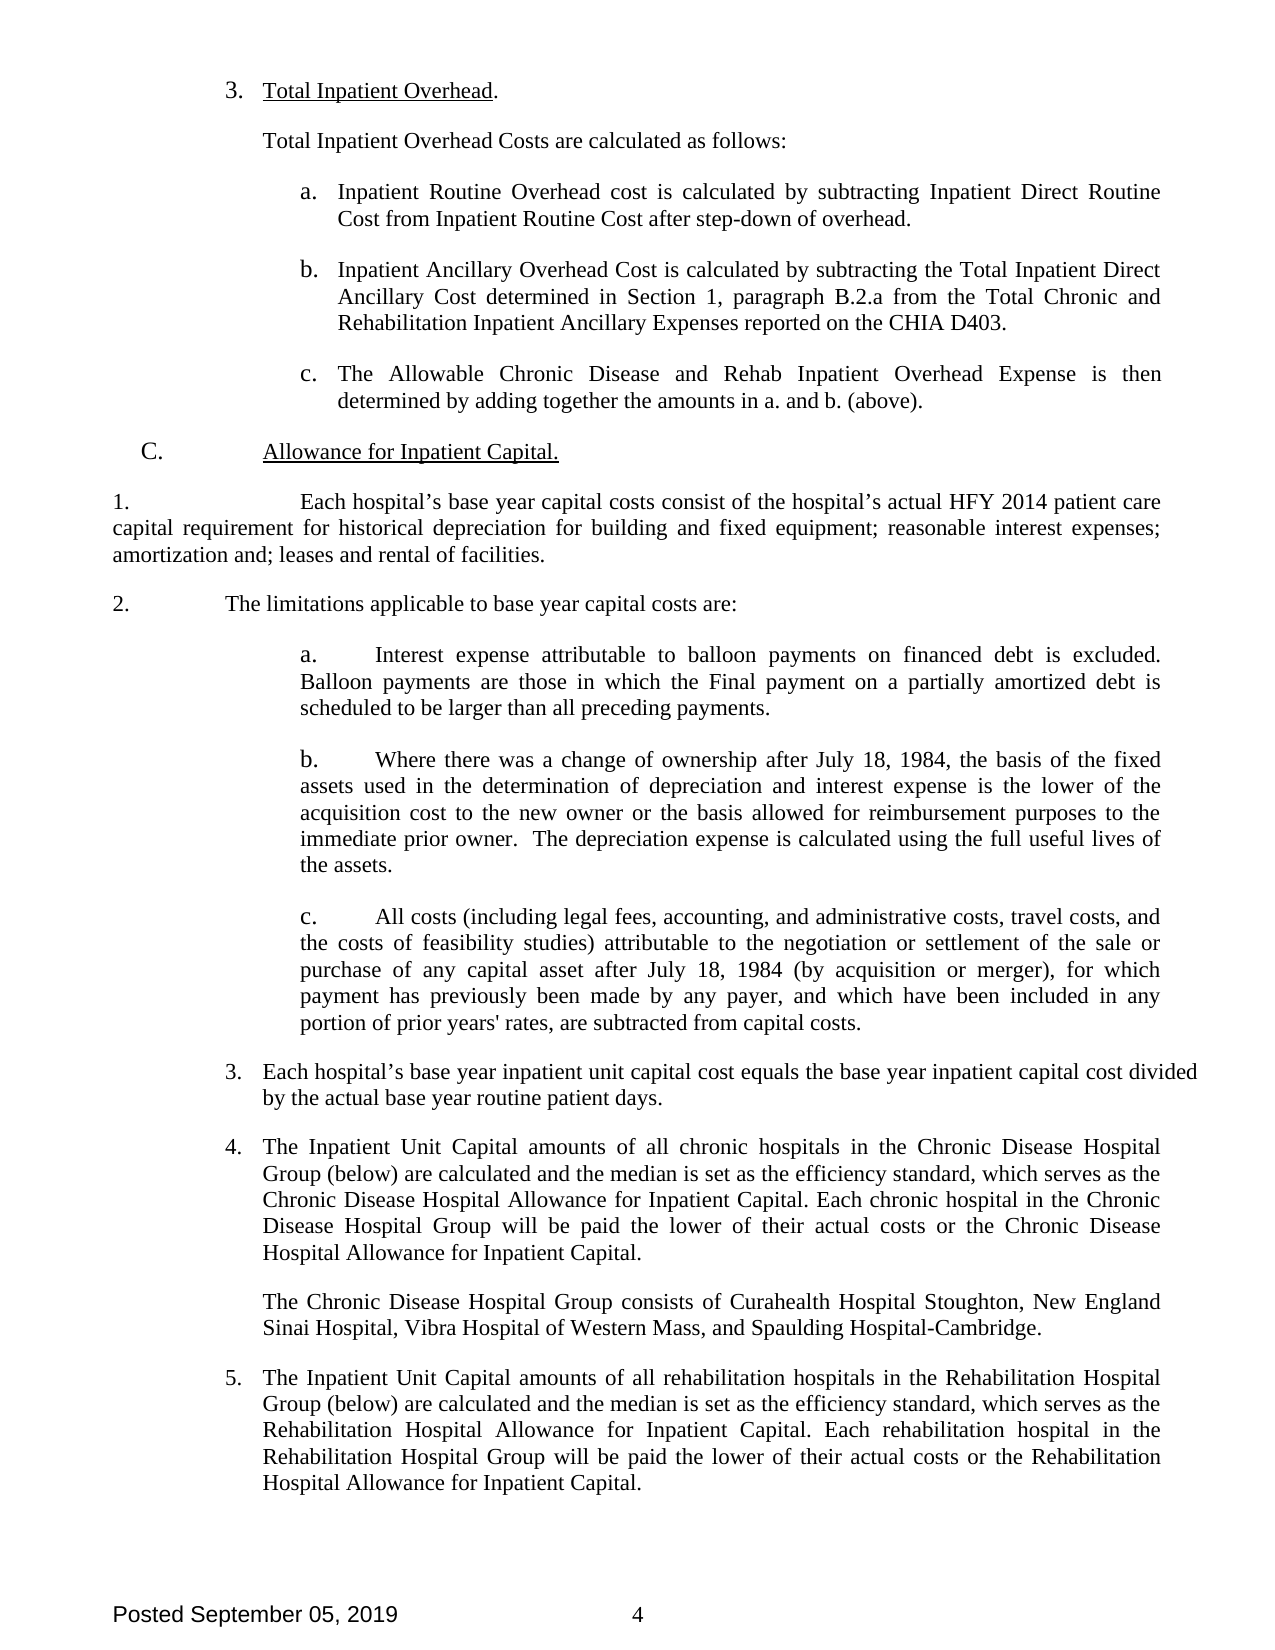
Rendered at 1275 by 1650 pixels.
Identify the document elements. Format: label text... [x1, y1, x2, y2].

list The limitations applicable to base year capital costs are: [112, 590, 1162, 616]
list Each hospital’s base year capital costs consist of the hospital’s actual HFY 2014 patient care capital requirement for historical depreciation for building and fixed equipment; reasonable interest expenses; amortization and; leases and rental of facilities. [112, 488, 1162, 567]
list Interest expense attributable to balloon payments on financed debt is excluded. Balloon payments are those in which the Final payment on a partially amortized debt is scheduled to be larger than all preceding payments. [300, 639, 1162, 721]
text The Chronic Disease Hospital Group consists of Curahealth Hospital Stoughton, New England Sinai Hospital, Vibra Hospital of Western Mass, and Spaulding Hospital-Cambridge. [262, 1288, 1162, 1341]
list Each hospital’s base year inpatient unit capital cost equals the base year inpatient capital cost divided by the actual base year routine patient days. [225, 1058, 1200, 1111]
text Total Inpatient Overhead Costs are calculated as follows: [262, 127, 1162, 153]
list The Allowable Chronic Disease and Rehab Inpatient Overhead Expense is then determined by adding together the amounts in a. and b. (above). [300, 358, 1162, 413]
list The Inpatient Unit Capital amounts of all rehabilitation hospitals in the Rehabilitation Hospital Group (below) are calculated and the median is set as the efficiency standard, which serves as the Rehabilitation Hospital Allowance for Inpatient Capital. Each rehabilitation hospital in the Rehabilitation Hospital Group will be paid the lower of their actual costs or the Rehabilitation Hospital Allowance for Inpatient Capital. [225, 1364, 1162, 1496]
list Where there was a change of ownership after July 18, 1984, the basis of the fixed assets used in the determination of depreciation and interest expense is the lower of the acquisition cost to the new owner or the basis allowed for reimbursement purposes to the immediate prior owner. The depreciation expense is calculated using the full useful lives of the assets. [300, 744, 1162, 878]
list All costs (including legal fees, accounting, and administrative costs, travel costs, and the costs of feasibility studies) attributable to the negotiation or settlement of the sale or purchase of any capital asset after July 18, 1984 (by acquisition or merger), for which payment has previously been made by any payer, and which have been included in any portion of prior years' rates, are subtracted from capital costs. [300, 901, 1162, 1035]
list Inpatient Ancillary Overhead Cost is calculated by subtracting the Total Inpatient Direct Ancillary Cost determined in Section 1, paragraph B.2.a from the Total Chronic and Rehabilitation Inpatient Ancillary Expenses reported on the CHIA D403. [300, 254, 1162, 335]
list The Inpatient Unit Capital amounts of all chronic hospitals in the Chronic Disease Hospital Group (below) are calculated and the median is set as the efficiency standard, which serves as the Chronic Disease Hospital Allowance for Inpatient Capital. Each chronic hospital in the Chronic Disease Hospital Group will be paid the lower of their actual costs or the Chronic Disease Hospital Allowance for Inpatient Capital. [225, 1133, 1162, 1265]
list Total Inpatient Overhead. [225, 75, 1162, 104]
list Inpatient Routine Overhead cost is calculated by subtracting Inpatient Direct Routine Cost from Inpatient Routine Cost after step-down of overhead. [300, 176, 1162, 231]
list Allowance for Inpatient Capital. [141, 436, 1162, 465]
